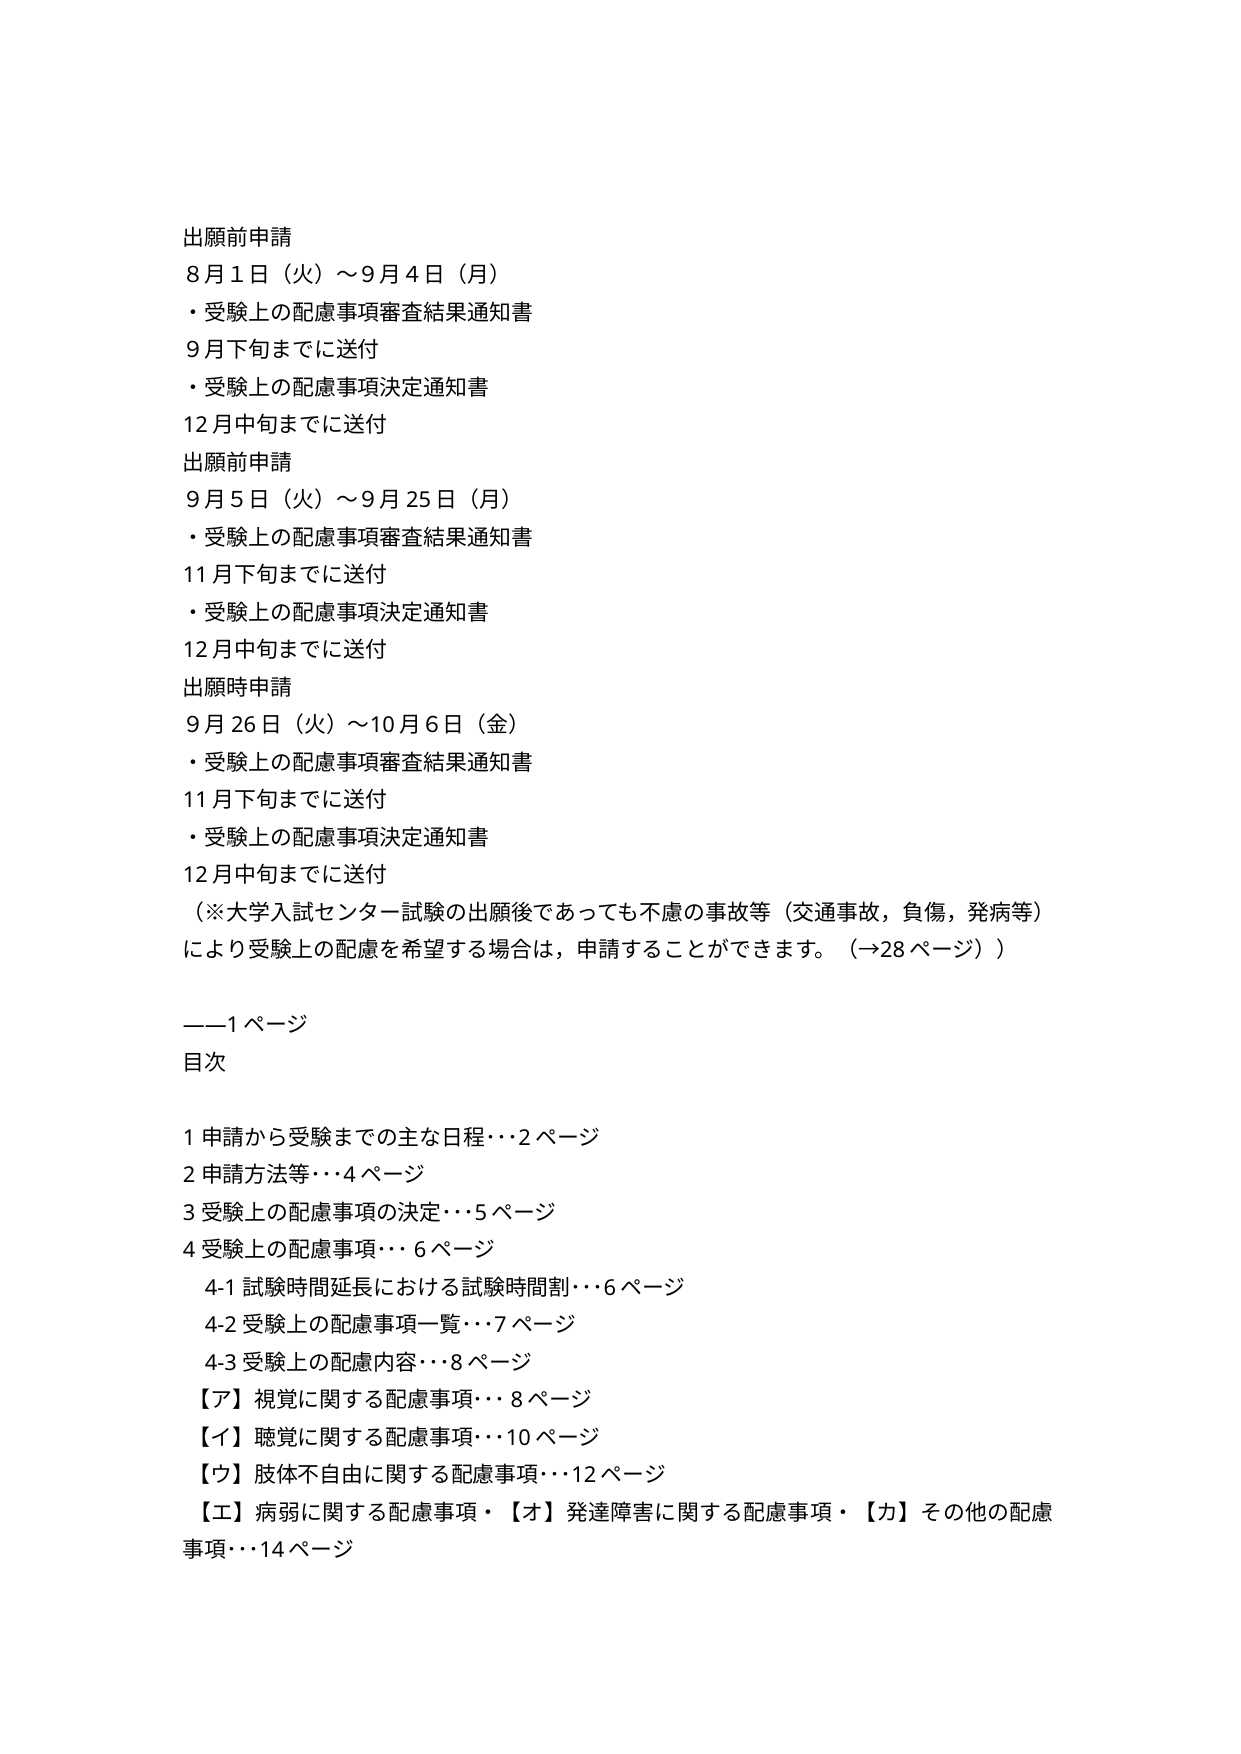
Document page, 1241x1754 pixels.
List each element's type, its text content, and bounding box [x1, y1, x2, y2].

text ・受験上の配慮事項審査結果通知書 [183, 742, 1058, 779]
text 4-3 受験上の配慮内容･･･8ページ [183, 1342, 1058, 1379]
text 出願前申請 [183, 217, 1058, 254]
text ・受験上の配慮事項審査結果通知書 [183, 517, 1058, 554]
text 【イ】聴覚に関する配慮事項･･･10ページ [183, 1417, 1058, 1454]
text ８月１日（火）～９月４日（月） [183, 254, 1058, 292]
text ・受験上の配慮事項決定通知書 [183, 367, 1058, 404]
text ・受験上の配慮事項決定通知書 [183, 592, 1058, 629]
text 【エ】病弱に関する配慮事項・【オ】発達障害に関する配慮事項・【カ】その他の配慮事項･･･14ページ [183, 1492, 1058, 1567]
text 出願時申請 [183, 667, 1058, 704]
text 出願前申請 [183, 442, 1058, 479]
text ――1ページ [183, 1004, 1058, 1042]
text 11月下旬までに送付 [183, 554, 1058, 592]
text 4-2 受験上の配慮事項一覧･･･7ページ [183, 1304, 1058, 1342]
text 1 申請から受験までの主な日程･･･2ページ [183, 1117, 1058, 1154]
text 2 申請方法等･･･4ページ [183, 1154, 1058, 1192]
text 【ア】視覚に関する配慮事項･･･ 8ページ [183, 1379, 1058, 1417]
text 目次 [183, 1042, 1058, 1079]
text ・受験上の配慮事項決定通知書 [183, 817, 1058, 854]
text 11月下旬までに送付 [183, 779, 1058, 817]
text 12月中旬までに送付 [183, 404, 1058, 442]
text 【ウ】肢体不自由に関する配慮事項･･･12ページ [183, 1454, 1058, 1492]
text 12月中旬までに送付 [183, 854, 1058, 892]
text ９月下旬までに送付 [183, 329, 1058, 367]
text 4-1 試験時間延長における試験時間割･･･6ページ [183, 1267, 1058, 1304]
text 3 受験上の配慮事項の決定･･･5ページ [183, 1192, 1058, 1229]
text 4 受験上の配慮事項･･･ 6ページ [183, 1229, 1058, 1267]
text ９月26日（火）～10月６日（金） [183, 704, 1058, 742]
text ・受験上の配慮事項審査結果通知書 [183, 292, 1058, 329]
text ９月５日（火）～９月25日（月） [183, 479, 1058, 517]
text （※大学入試センター試験の出願後であっても不慮の事故等（交通事故，負傷，発病等）により受験上の配慮を希望する場合は，申請することができます。（→28ページ）） [183, 892, 1058, 967]
text 12月中旬までに送付 [183, 629, 1058, 667]
